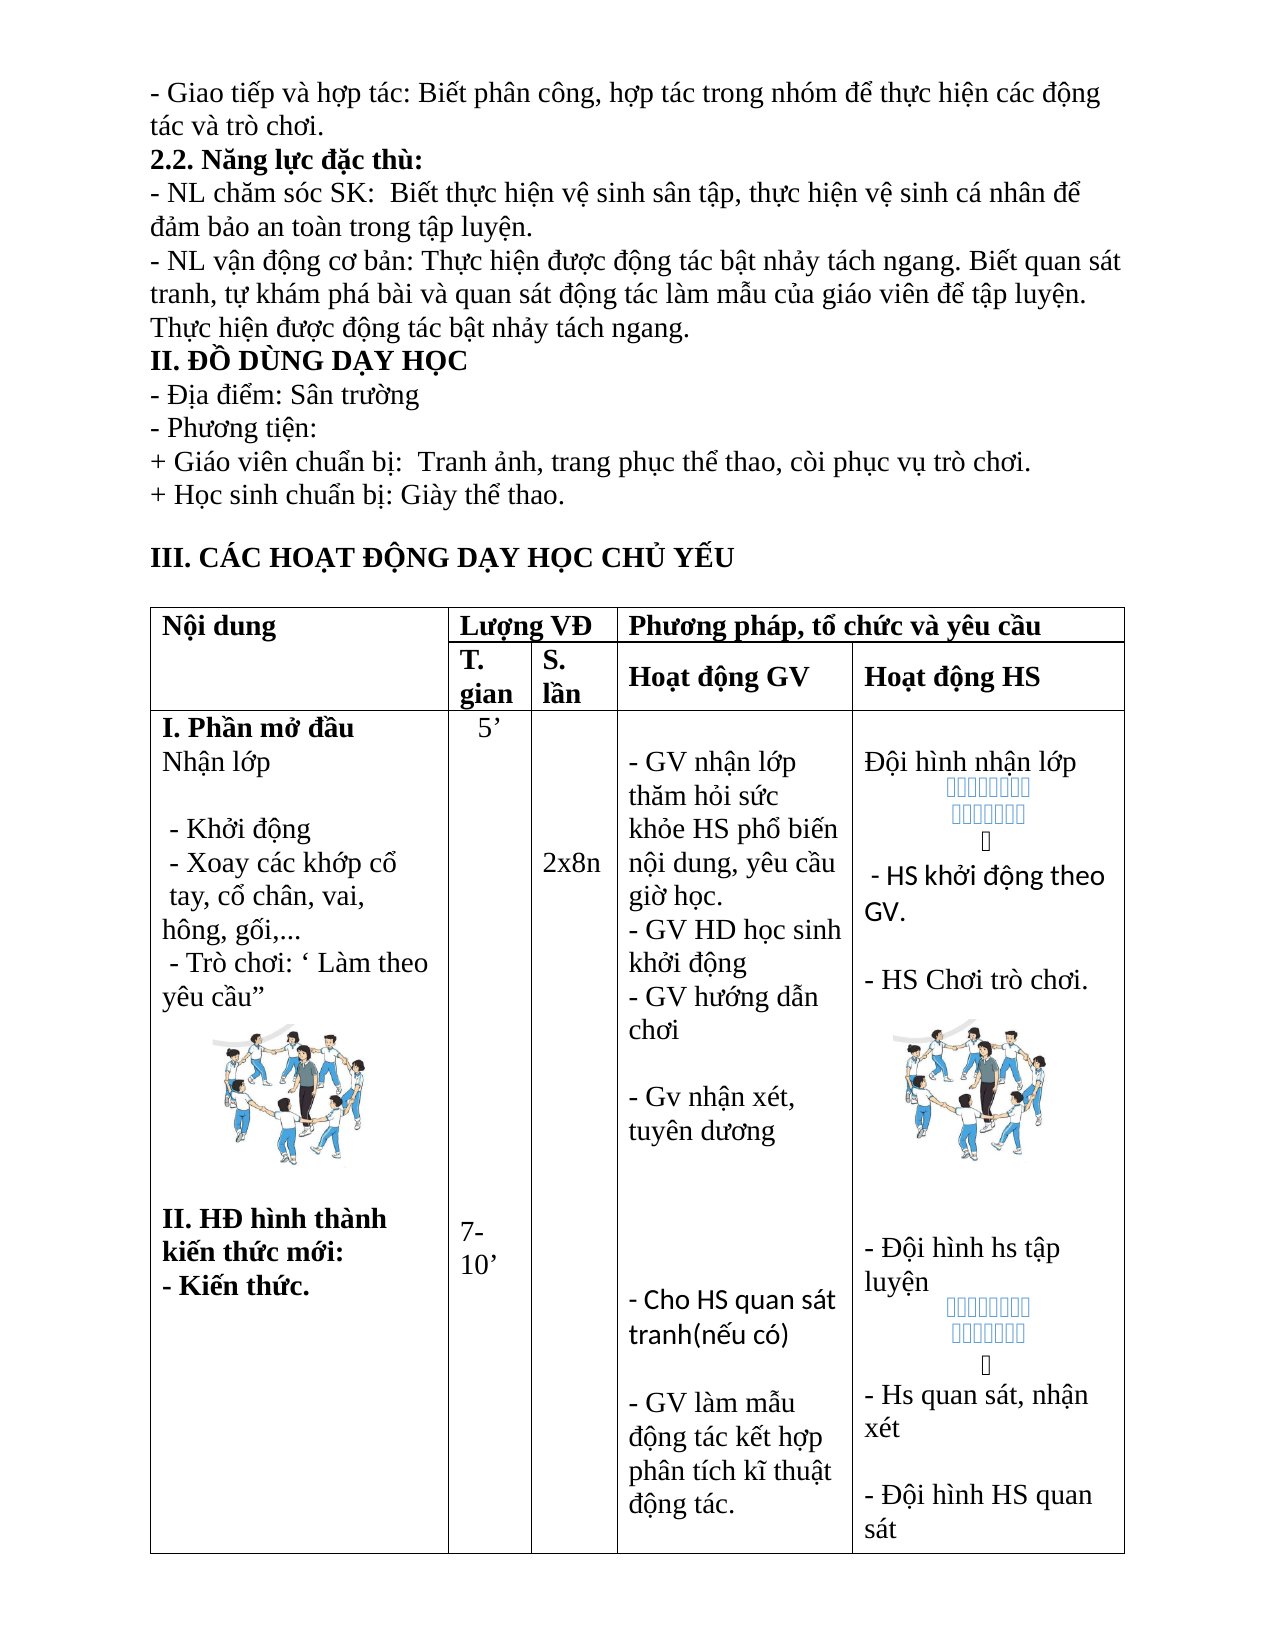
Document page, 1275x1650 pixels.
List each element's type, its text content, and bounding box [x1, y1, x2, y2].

text - Địa điểm: Sân trường [150, 377, 1125, 410]
table_cell Hoạt động HS [853, 643, 1124, 709]
text - Giao tiếp và hợp tác: Biết phân công, hợp tác trong nhóm để thực hiện các động tác và trò chơi. [150, 75, 1125, 142]
text 2.2. Năng lực đặc thù: [150, 142, 1125, 176]
text + Học sinh chuẩn bị: Giày thể thao. [150, 477, 1125, 511]
table_cell S. lần [532, 643, 617, 709]
text - NL chăm sóc SK: Biết thực hiện vệ sinh sân tập, thực hiện vệ sinh cá nhân để đảm bảo an toàn trong tập luyện. [150, 176, 1125, 243]
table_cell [853, 711, 1124, 1553]
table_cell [151, 711, 448, 1553]
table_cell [449, 711, 531, 1553]
table_header Lượng VĐ [449, 608, 617, 641]
table_cell T. gian [449, 643, 531, 709]
table_cell Hoạt động GV [618, 643, 852, 709]
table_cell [618, 711, 852, 1553]
picture [893, 1019, 1066, 1163]
table_header Nội dung [151, 608, 448, 709]
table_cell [532, 711, 617, 1553]
picture [212, 1024, 385, 1168]
text + Giáo viên chuẩn bị: Tranh ảnh, trang phục thể thao, còi phục vụ trò chơi. [150, 444, 1125, 477]
text II. ĐỒ DÙNG DẠY HỌC [150, 343, 1125, 377]
text - NL vận động cơ bản: Thực hiện được động tác bật nhảy tách ngang. Biết quan sát tranh, tự khám phá bài và quan sát động tác làm mẫu của giáo viên để tập luyện. Thực hiện được động tác bật nhảy tách ngang. [150, 243, 1125, 343]
text - Phương tiện: [150, 410, 1125, 444]
table_header Phương pháp, tổ chức và yêu cầu [618, 608, 1124, 641]
text III. CÁC HOẠT ĐỘNG DẠY HỌC CHỦ YẾU [150, 540, 1125, 573]
